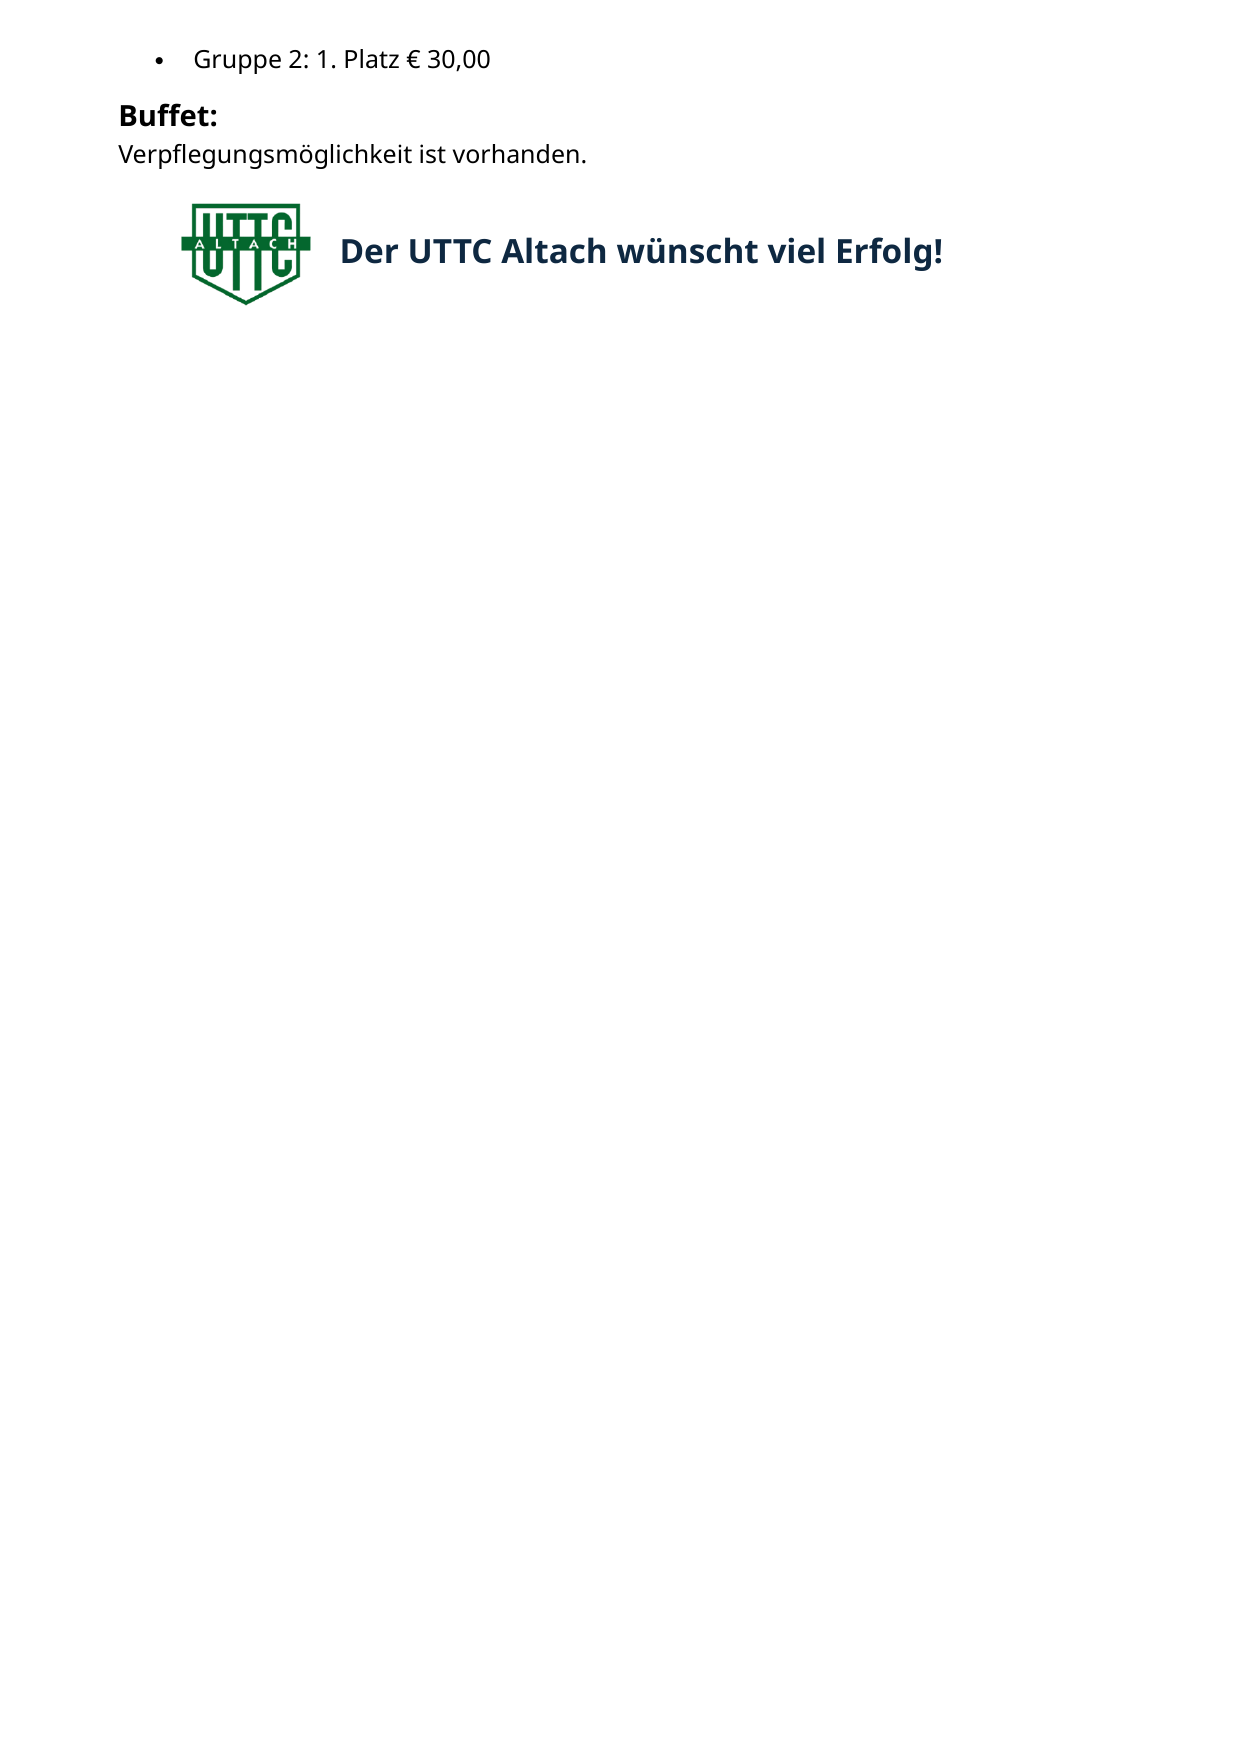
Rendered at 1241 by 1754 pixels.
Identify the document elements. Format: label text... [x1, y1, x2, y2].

text Buffet: Verpflegungsmöglichkeit ist vorhanden. [118, 95, 1122, 171]
text Der UTTC Altach wünscht viel Erfolg! [339, 191, 1122, 274]
list Gruppe 2: 1. Platz € 30,00 [156, 41, 1122, 75]
picture [159, 199, 332, 312]
